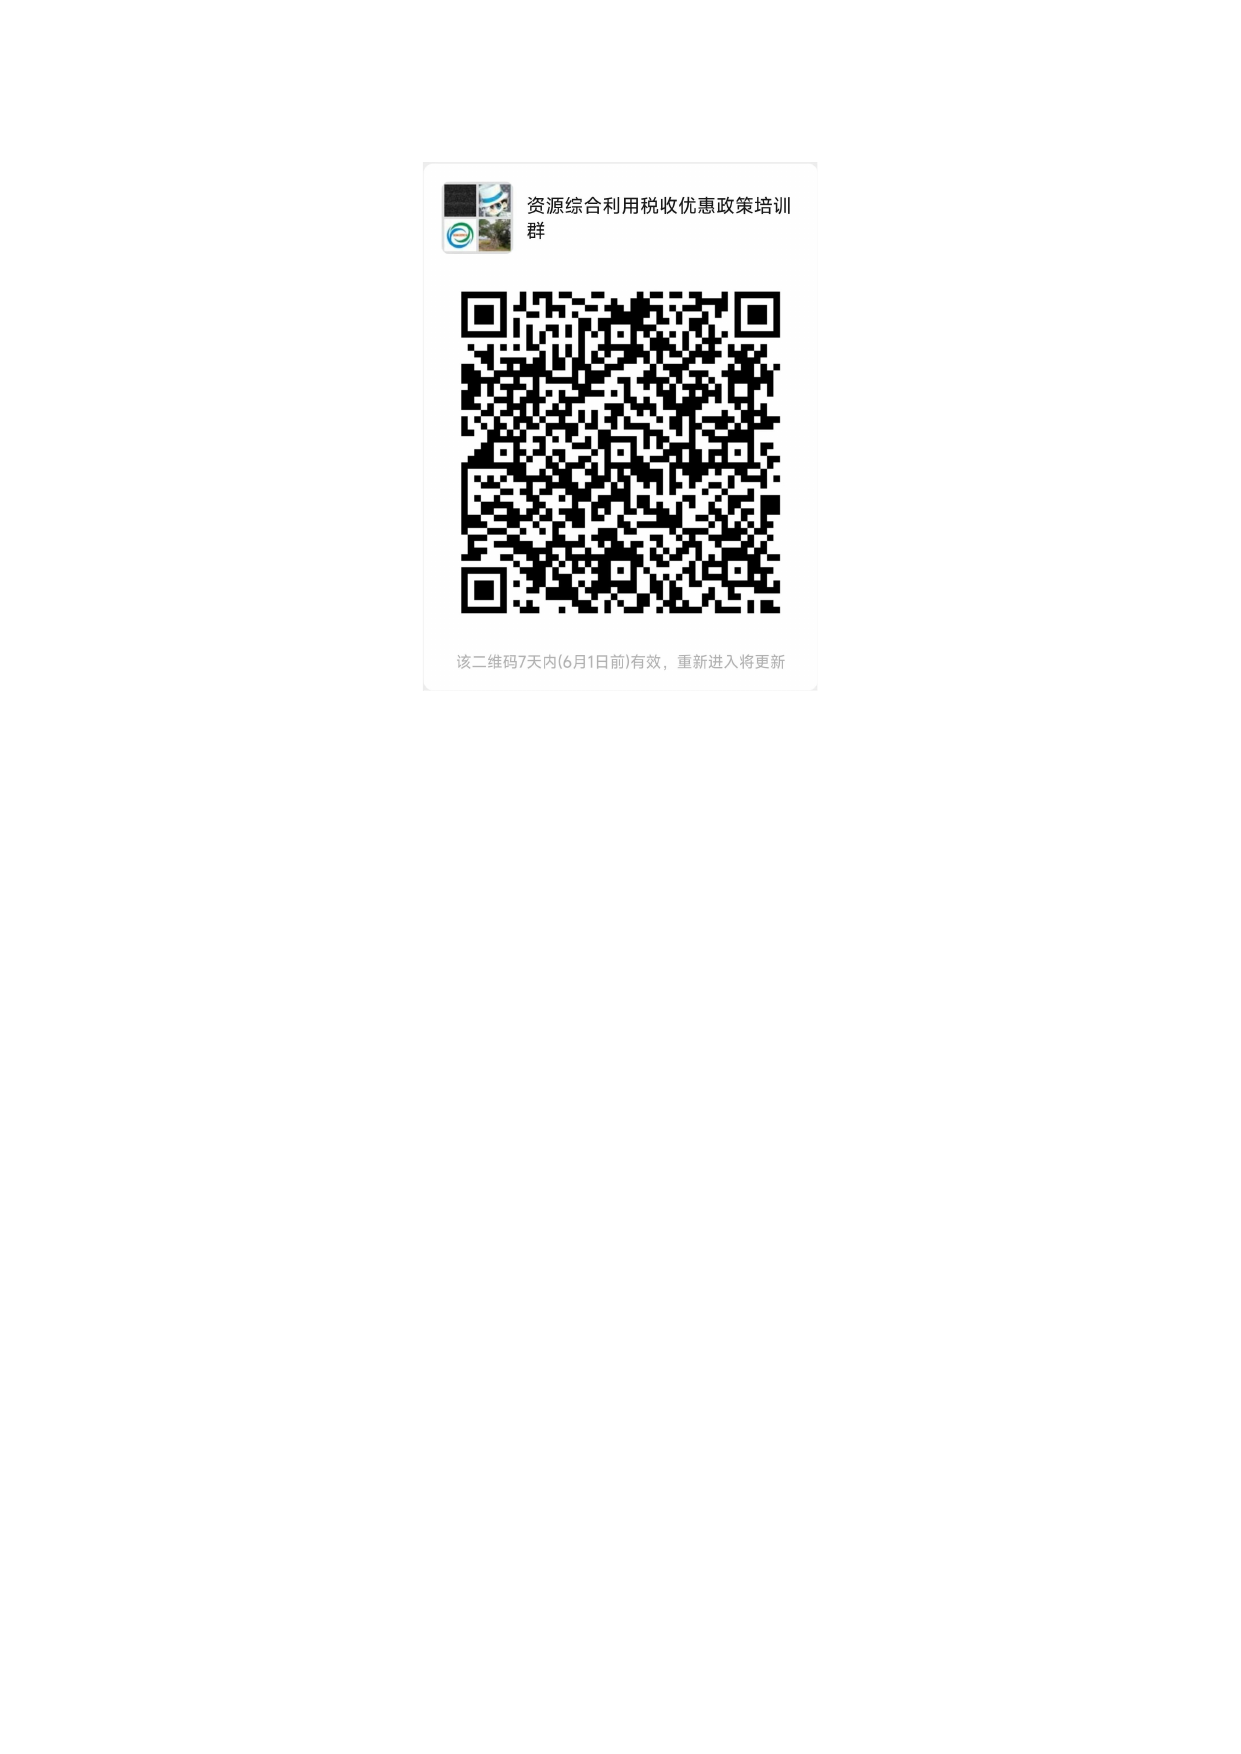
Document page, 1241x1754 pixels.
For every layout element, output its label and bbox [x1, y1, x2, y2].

picture [422, 162, 818, 691]
